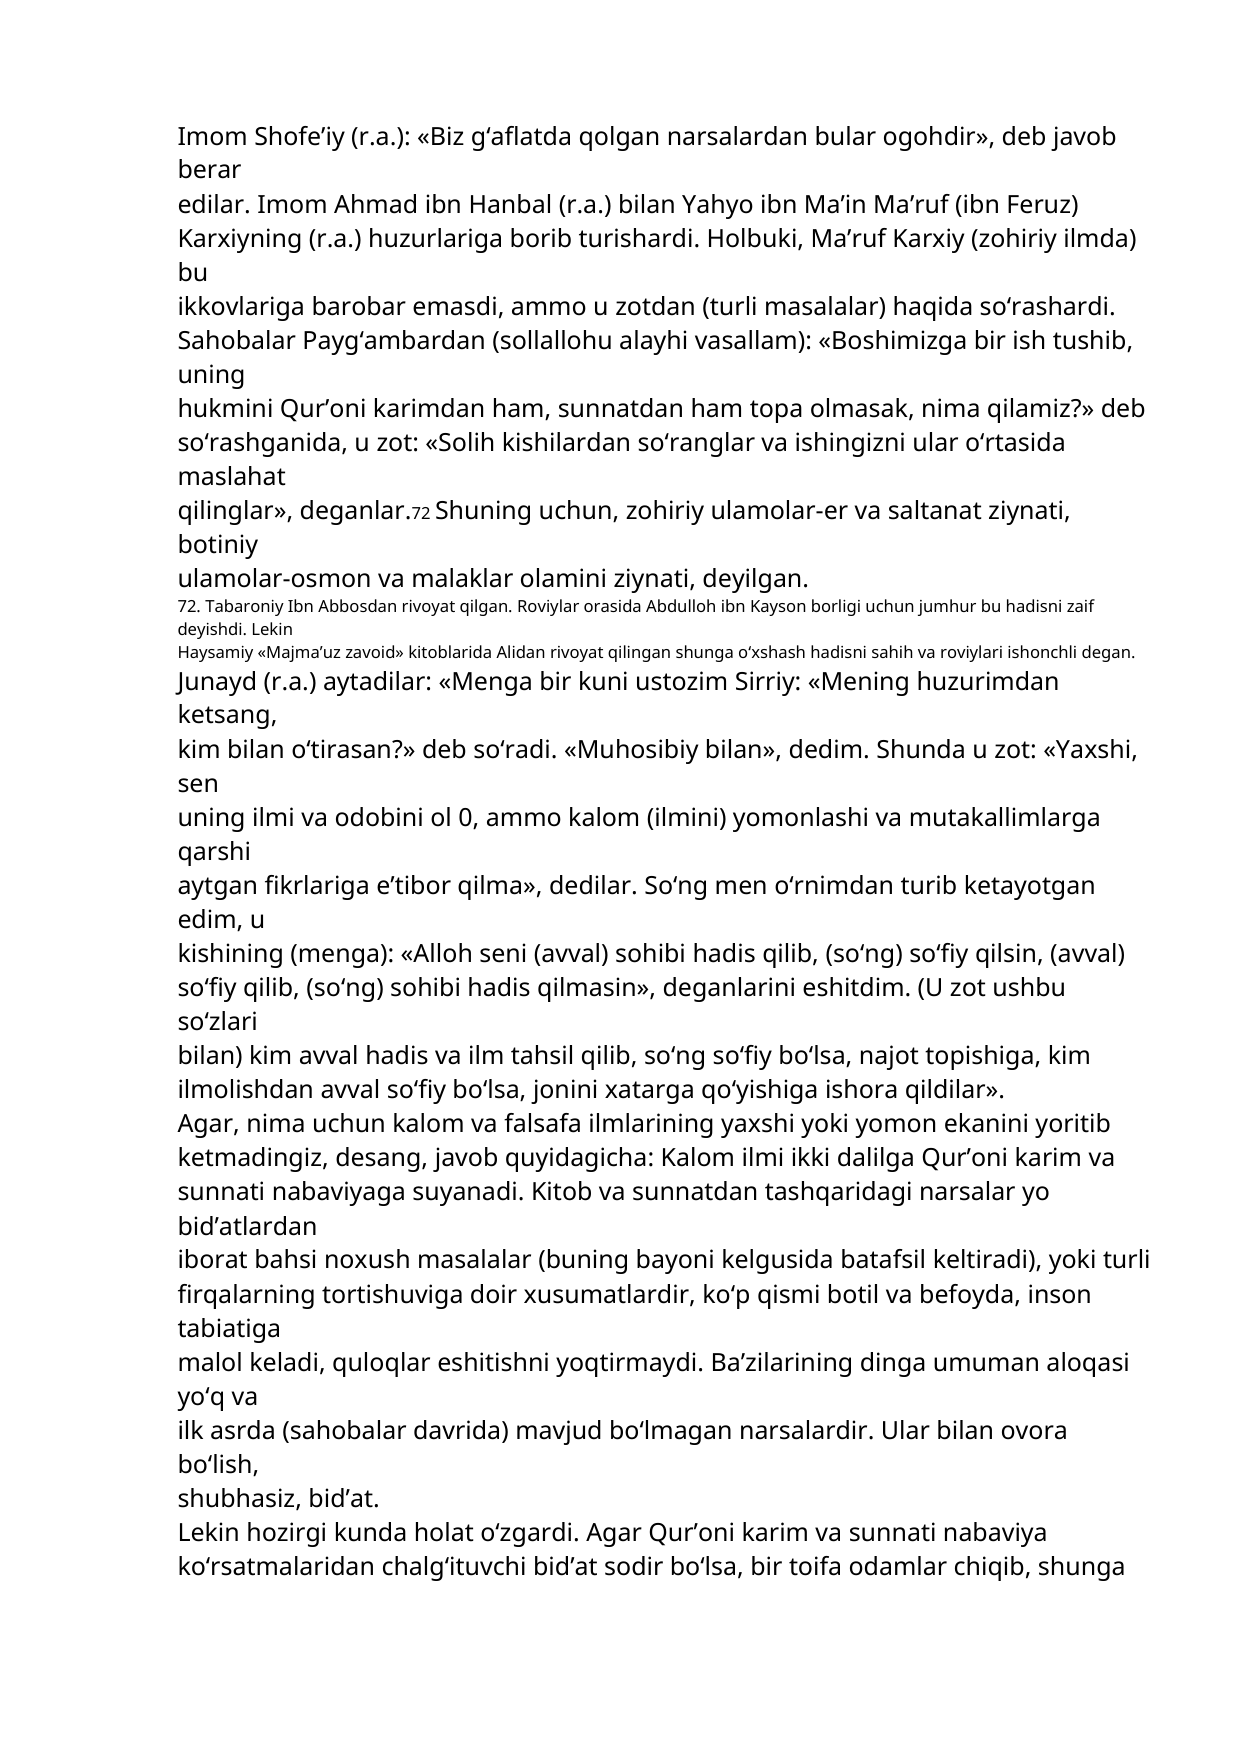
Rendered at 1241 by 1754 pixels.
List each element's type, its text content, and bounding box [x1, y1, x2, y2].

text malol keladi, quloqlar eshitishni yoqtirmaydi. Ba’zilarining dinga umuman aloqasi yo‘q va [177, 1344, 1152, 1412]
text Agar, nima uchun kalom va falsafa ilmlarining yaxshi yoki yomon ekanini yoritib [177, 1106, 1152, 1140]
text so‘fiy qilib, (so‘ng) sohibi hadis qilmasin», deganlarini eshitdim. (U zot ushbu so‘zlari [177, 970, 1152, 1038]
text iborat bahsi noxush masalalar (buning bayoni kelgusida batafsil keltiradi), yoki turli [177, 1242, 1152, 1276]
text uning ilmi va odobini ol 0, ammo kalom (ilmini) yomonlashi va mutakallimlarga qarshi [177, 799, 1152, 867]
text ilmolishdan avval so‘fiy bo‘lsa, jonini xatarga qo‘yishiga ishora qildilar». [177, 1072, 1152, 1106]
text kim bilan o‘tirasan?» deb so‘radi. «Muhosibiy bilan», dedim. Shunda u zot: «Yaxshi, sen [177, 731, 1152, 799]
text Imom Shofe’iy (r.a.): «Biz g‘aflatda qolgan narsalardan bular ogohdir», deb javob berar [177, 118, 1152, 186]
text ilk asrda (sahobalar davrida) mavjud bo‘lmagan narsalardir. Ular bilan ovora bo‘lish, [177, 1412, 1152, 1481]
text edilar. Imom Ahmad ibn Hanbal (r.a.) bilan Yahyo ibn Ma’in Ma’ruf (ibn Feruz) [177, 186, 1152, 220]
text qilinglar», deganlar.72 Shuning uchun, zohiriy ulamolar-er va saltanat ziynati, botiniy [177, 493, 1152, 561]
text bilan) kim avval hadis va ilm tahsil qilib, so‘ng so‘fiy bo‘lsa, najot topishiga, kim [177, 1038, 1152, 1072]
text Junayd (r.a.) aytadilar: «Menga bir kuni ustozim Sirriy: «Mening huzurimdan ketsang, [177, 663, 1152, 731]
text shubhasiz, bid’at. [177, 1481, 1152, 1515]
text 72. Tabaroniy Ibn Abbosdan rivoyat qilgan. Roviylar orasida Abdulloh ibn Kayson borligi uchun jumhur bu hadisni zaif deyishdi. Lekin [177, 595, 1152, 640]
text hukmini Qur’oni karimdan ham, sunnatdan ham topa olmasak, nima qilamiz?» deb [177, 391, 1152, 425]
text sunnati nabaviyaga suyanadi. Kitob va sunnatdan tashqaridagi narsalar yo bid’atlardan [177, 1174, 1152, 1242]
text Sahobalar Payg‘ambardan (sollallohu alayhi vasallam): «Boshimizga bir ish tushib, uning [177, 322, 1152, 391]
text aytgan fikrlariga e’tibor qilma», dedilar. So‘ng men o‘rnimdan turib ketayotgan edim, u [177, 867, 1152, 936]
text ikkovlariga barobar emasdi, ammo u zotdan (turli masalalar) haqida so‘rashardi. [177, 288, 1152, 322]
text Lekin hozirgi kunda holat o‘zgardi. Agar Qur’oni karim va sunnati nabaviya [177, 1515, 1152, 1549]
text firqalarning tortishuviga doir xusumatlardir, ko‘p qismi botil va befoyda, inson tabiatiga [177, 1276, 1152, 1344]
text so‘rashganida, u zot: «Solih kishilardan so‘ranglar va ishingizni ular o‘rtasida maslahat [177, 425, 1152, 493]
text ketmadingiz, desang, javob quyidagicha: Kalom ilmi ikki dalilga Qur’oni karim va [177, 1140, 1152, 1174]
text Haysamiy «Majma’uz zavoid» kitoblarida Alidan rivoyat qilingan shunga o‘xshash hadisni sahih va roviylari ishonchli degan. [177, 640, 1152, 663]
text kishining (menga): «Alloh seni (avval) sohibi hadis qilib, (so‘ng) so‘fiy qilsin, (avval) [177, 936, 1152, 970]
text Karxiyning (r.a.) huzurlariga borib turishardi. Holbuki, Ma’ruf Karxiy (zohiriy ilmda) bu [177, 220, 1152, 288]
text ko‘rsatmalaridan chalg‘ituvchi bid’at sodir bo‘lsa, bir toifa odamlar chiqib, shunga [177, 1549, 1152, 1583]
text ulamolar-osmon va malaklar olamini ziynati, deyilgan. [177, 561, 1152, 595]
